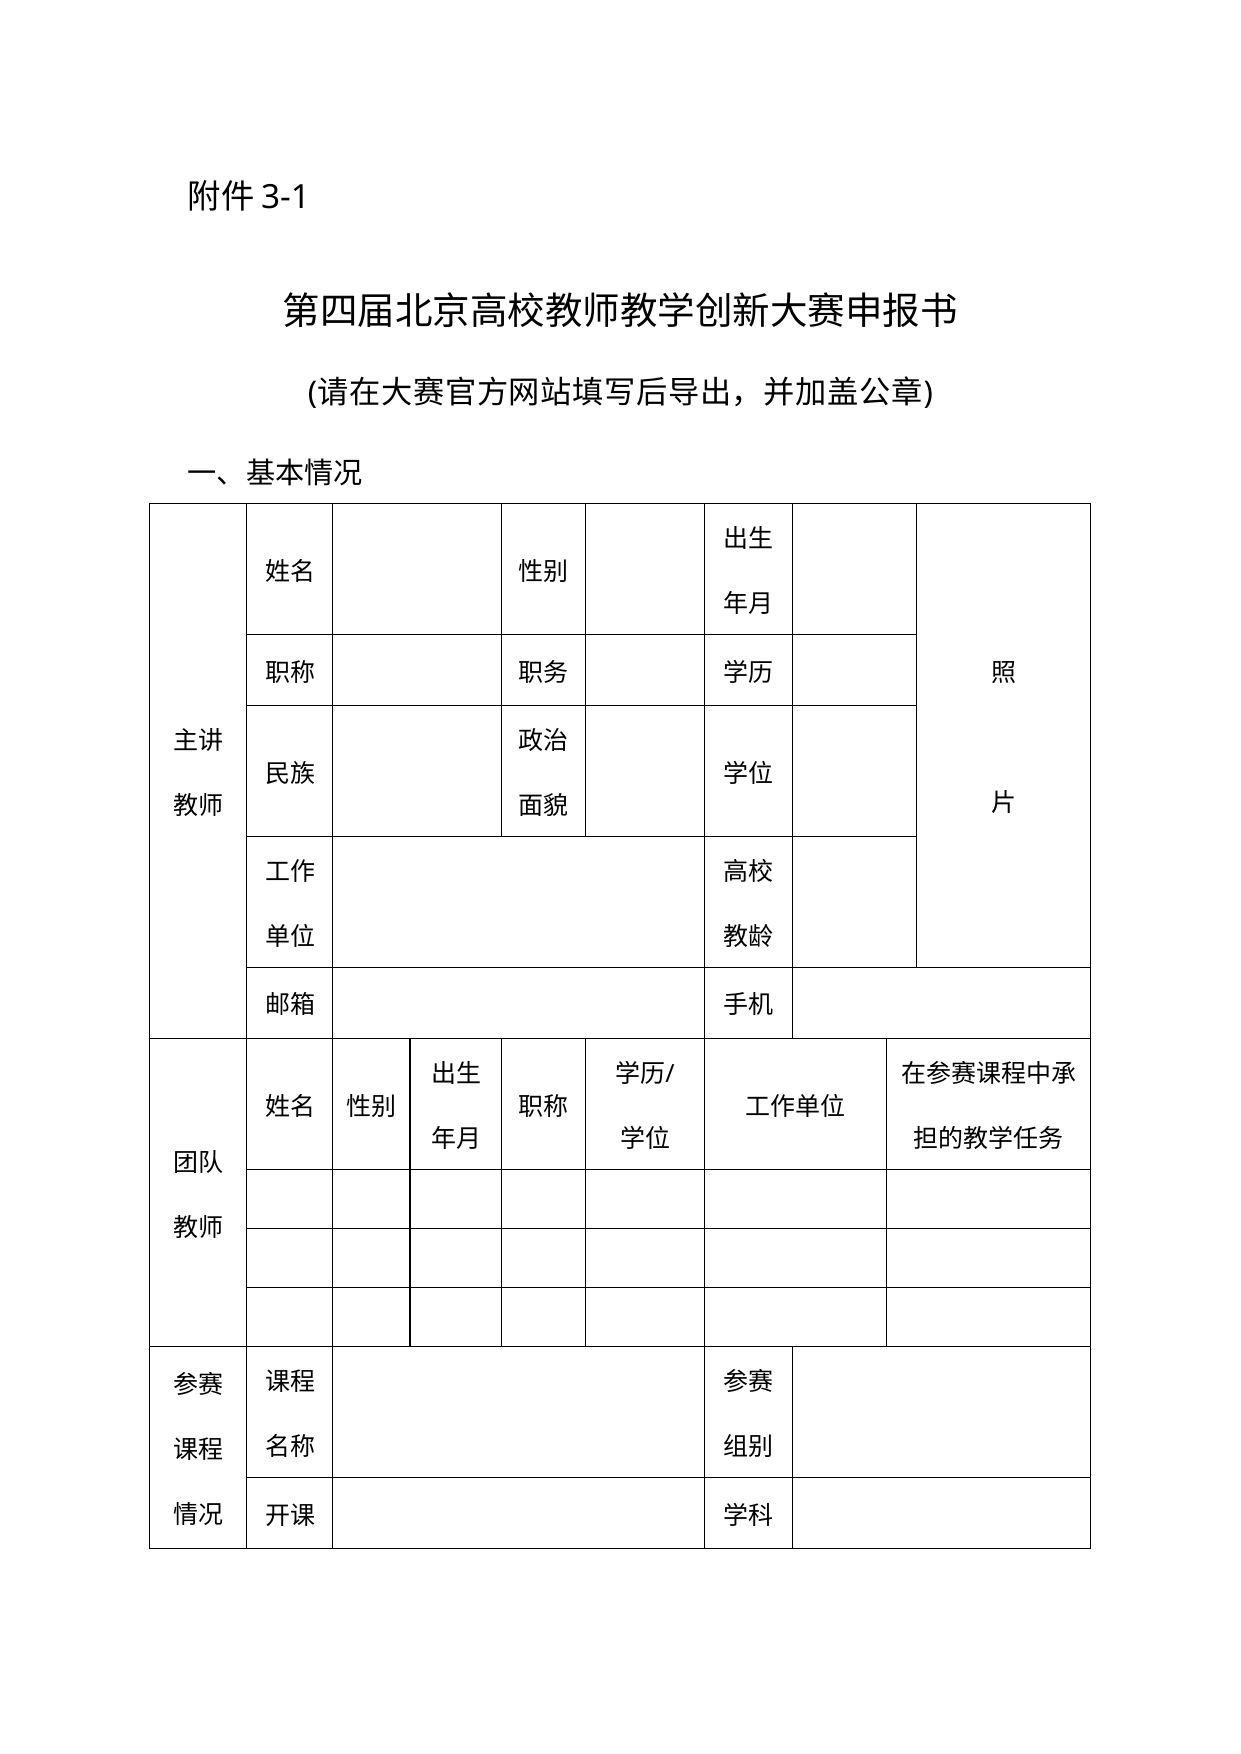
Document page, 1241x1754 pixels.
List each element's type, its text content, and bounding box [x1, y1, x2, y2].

table_header 主讲教师 [150, 504, 246, 1038]
table_cell [793, 635, 916, 705]
table_cell [333, 1478, 704, 1548]
table_cell [333, 706, 501, 836]
table_cell [705, 1288, 886, 1346]
table_cell 学位 [705, 706, 792, 836]
table_cell [333, 968, 704, 1038]
table_cell 学历/ 学位 [586, 1039, 704, 1169]
table_cell 工作单位 [705, 1039, 886, 1169]
table_cell [502, 1229, 585, 1287]
table_cell 工作单位 [247, 837, 332, 967]
table_cell 政治 面貌 [502, 706, 585, 836]
table_cell [411, 1170, 501, 1228]
table_cell [333, 1229, 409, 1287]
table_cell 出生 年月 [411, 1039, 501, 1169]
table_cell [793, 1347, 1090, 1477]
table_cell [705, 1170, 886, 1228]
table_cell [502, 1170, 585, 1228]
table_cell [333, 837, 704, 967]
table_cell [586, 706, 704, 836]
table_cell [247, 1229, 332, 1287]
table_cell [887, 1288, 1090, 1346]
text 第四届北京高校教师教学创新大赛申报书 [187, 276, 1053, 341]
table_cell 课程 名称 [247, 1347, 332, 1477]
table_header 性别 [502, 504, 585, 634]
table_cell [586, 1170, 704, 1228]
text (请在大赛官方网站填写后导出，并加盖公章) [187, 357, 1053, 422]
table_cell [887, 1170, 1090, 1228]
table_cell [333, 635, 501, 705]
table_cell 性别 [333, 1039, 409, 1169]
table_cell 手机 [705, 968, 792, 1038]
table_header [586, 504, 704, 634]
table_cell [333, 1288, 409, 1346]
table_header [333, 504, 501, 634]
table_cell 学历 [705, 635, 792, 705]
table_cell [793, 706, 916, 836]
table_cell 民族 [247, 706, 332, 836]
table_cell [502, 1288, 585, 1346]
table_header 照 片 [917, 504, 1090, 967]
table_cell 学科 门类 [705, 1478, 792, 1548]
table_cell [793, 968, 1090, 1038]
table_cell 高校教龄 [705, 837, 792, 967]
text 一、基本情况 [187, 438, 1053, 503]
table_cell [586, 635, 704, 705]
table_cell [705, 1229, 886, 1287]
table_cell 开课 年级 [247, 1478, 332, 1548]
table_cell 职称 [247, 635, 332, 705]
table_cell [411, 1229, 501, 1287]
table_cell [793, 837, 916, 967]
table_cell [411, 1288, 501, 1346]
table_cell 参赛 组别 [705, 1347, 792, 1477]
table_cell 职务 [502, 635, 585, 705]
text 附件3-1 [187, 162, 1053, 227]
table_cell [333, 1347, 704, 1477]
table_cell [887, 1229, 1090, 1287]
table_cell [247, 1288, 332, 1346]
table_cell 姓名 [247, 1039, 332, 1169]
table_header 姓名 [247, 504, 332, 634]
table_cell 职称 [502, 1039, 585, 1169]
table_cell [586, 1288, 704, 1346]
table_cell 团队教师 [150, 1039, 246, 1346]
table_cell [793, 1478, 1090, 1548]
table_cell 在参赛课程中承担的教学任务 [887, 1039, 1090, 1169]
table_cell [333, 1170, 409, 1228]
table_cell 参赛 课程 情况 [150, 1347, 246, 1548]
table_cell [247, 1170, 332, 1228]
table_cell [586, 1229, 704, 1287]
table_header [793, 504, 916, 634]
table_cell 邮箱 [247, 968, 332, 1038]
table_header 出生 年月 [705, 504, 792, 634]
